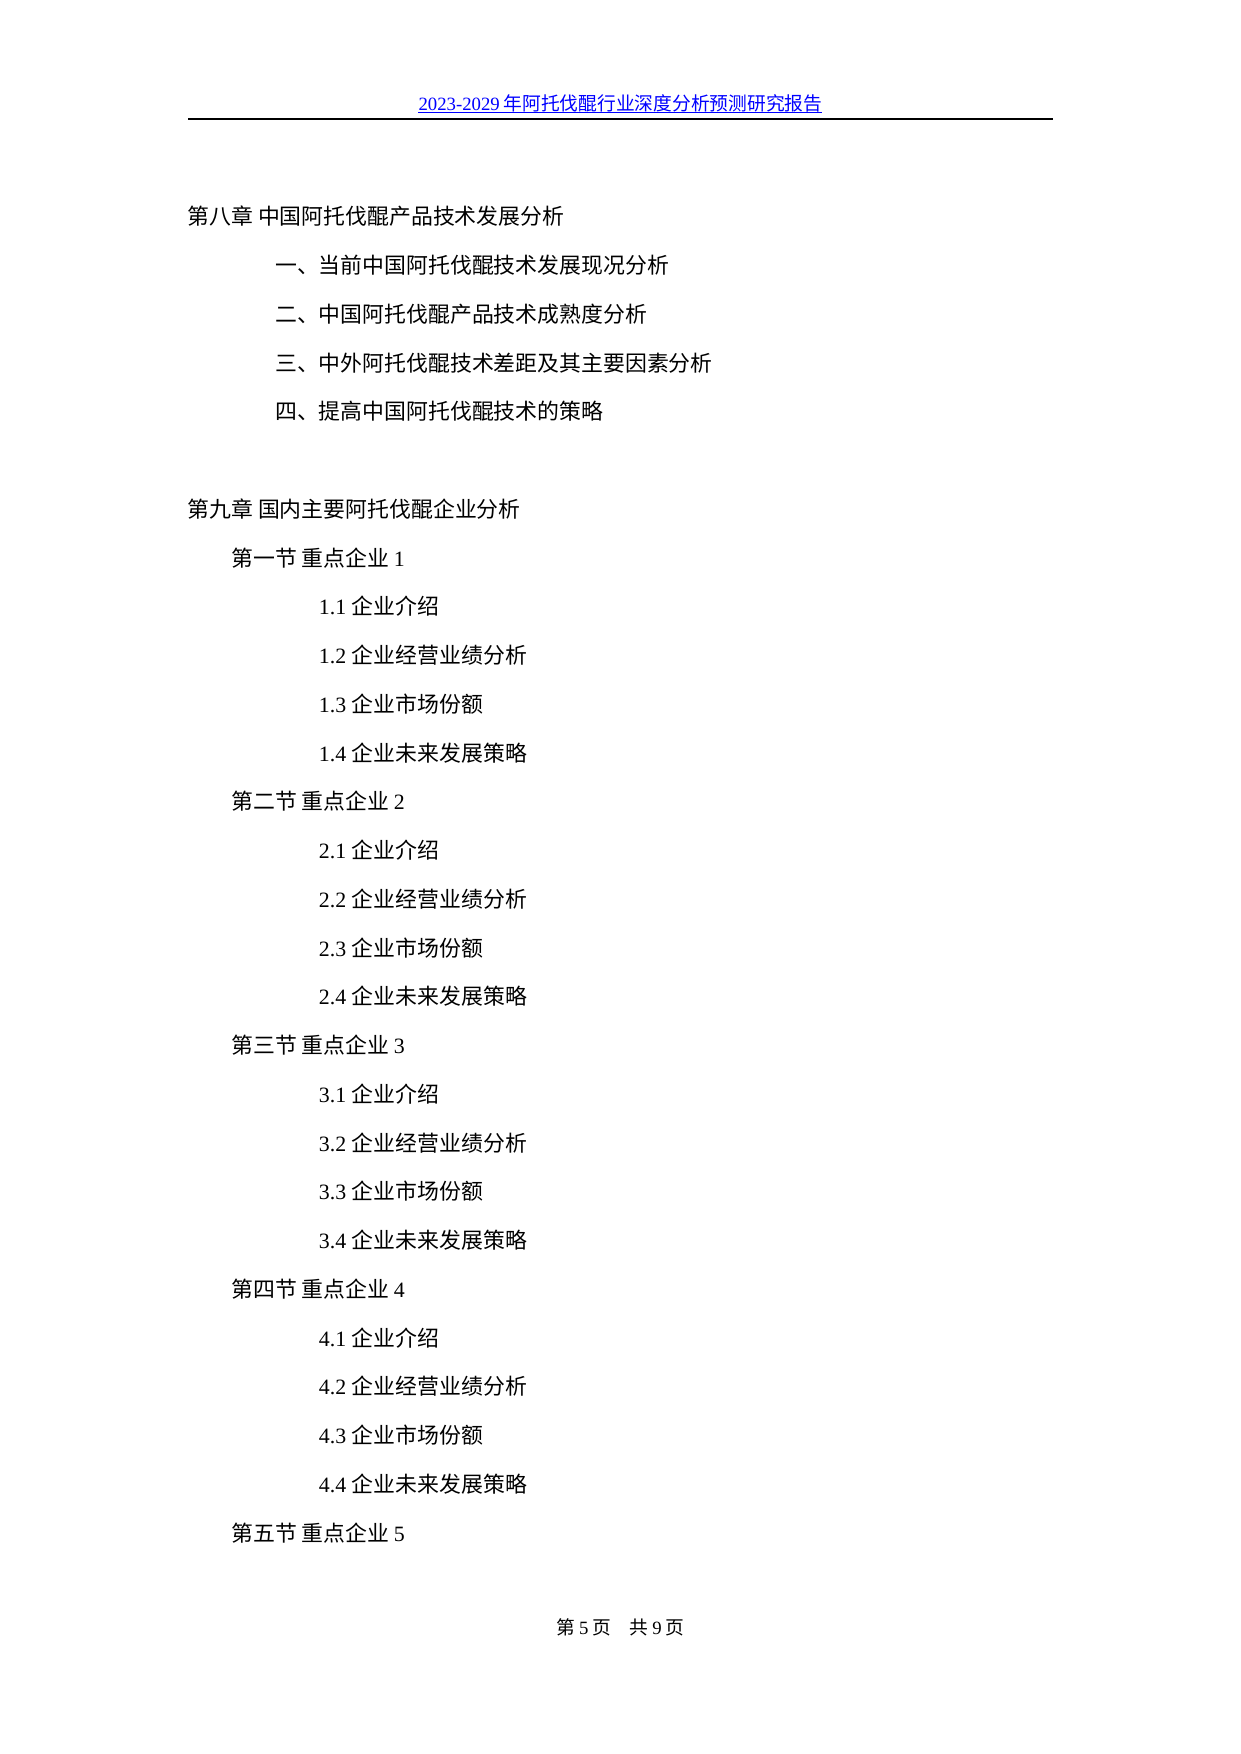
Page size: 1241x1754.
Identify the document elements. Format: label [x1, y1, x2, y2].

text [187, 150, 1053, 1548]
